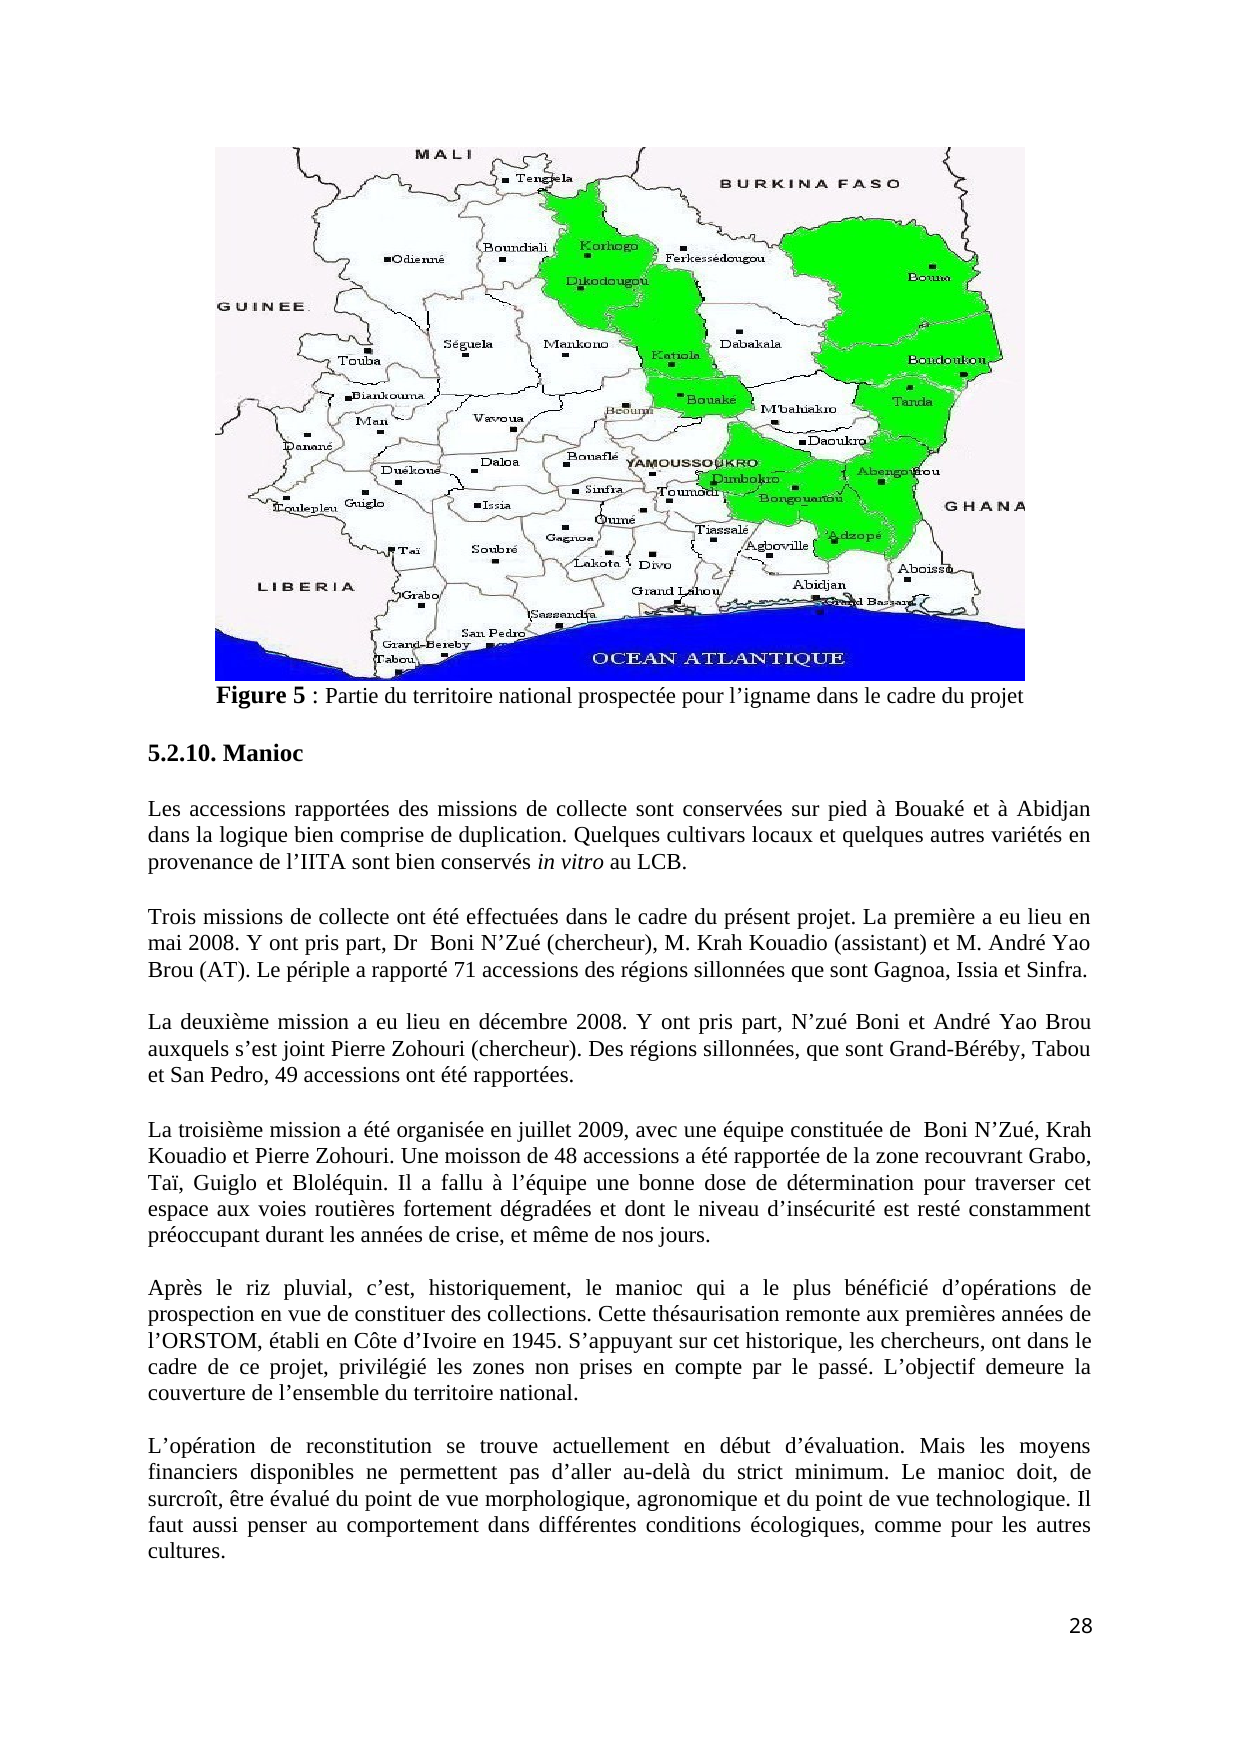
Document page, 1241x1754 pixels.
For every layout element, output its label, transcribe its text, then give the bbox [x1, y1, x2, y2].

text La troisième mission a été organisée en juillet 2009, avec une équipe constituée de Boni N’Zué, Krah Kouadio et Pierre Zohouri. Une moisson de 48 accessions a été rapportée de la zone recouvrant Grabo, Taï, Guiglo et Bloléquin. Il a fallu à l’équipe une bonne dose de détermination pour traverser cet espace aux voies routières fortement dégradées et dont le niveau d’insécurité est resté constamment préoccupant durant les années de crise, et même de nos jours. [148, 1116, 1093, 1248]
picture [215, 147, 1025, 681]
text Après le riz pluvial, c’est, historiquement, le manioc qui a le plus bénéficié d’opérations de prospection en vue de constituer des collections. Cette thésaurisation remonte aux premières années de l’ORSTOM, établi en Côte d’Ivoire en 1945. S’appuyant sur cet historique, les chercheurs, ont dans le cadre de ce projet, privilégié les zones non prises en compte par le passé. L’objectif demeure la couverture de l’ensemble du territoire national. [148, 1274, 1093, 1406]
text Les accessions rapportées des missions de collecte sont conservées sur pied à Bouaké et à Abidjan dans la logique bien comprise de duplication. Quelques cultivars locaux et quelques autres variétés en provenance de l’IITA sont bien conservés in vitro au LCB. [148, 795, 1093, 874]
text 5.2.10. Manioc [148, 738, 1093, 766]
text La deuxième mission a eu lieu en décembre 2008. Y ont pris part, N’zué Boni et André Yao Brou auxquels s’est joint Pierre Zohouri (chercheur). Des régions sillonnées, que sont Grand-Béréby, Tabou et San Pedro, 49 accessions ont été rapportées. [148, 1008, 1093, 1087]
text Figure 5 : Partie du territoire national prospectée pour l’igname dans le cadre du projet [148, 680, 1093, 709]
text L’opération de reconstitution se trouve actuellement en début d’évaluation. Mais les moyens financiers disponibles ne permettent pas d’aller au-delà du strict minimum. Le manioc doit, de surcroît, être évalué du point de vue morphologique, agronomique et du point de vue technologique. Il faut aussi penser au comportement dans différentes conditions écologiques, comme pour les autres cultures. [148, 1432, 1093, 1564]
text Trois missions de collecte ont été effectuées dans le cadre du présent projet. La première a eu lieu en mai 2008. Y ont pris part, Dr Boni N’Zué (chercheur), M. Krah Kouadio (assistant) et M. André Yao Brou (AT). Le périple a rapporté 71 accessions des régions sillonnées que sont Gagnoa, Issia et Sinfra. [148, 903, 1093, 982]
